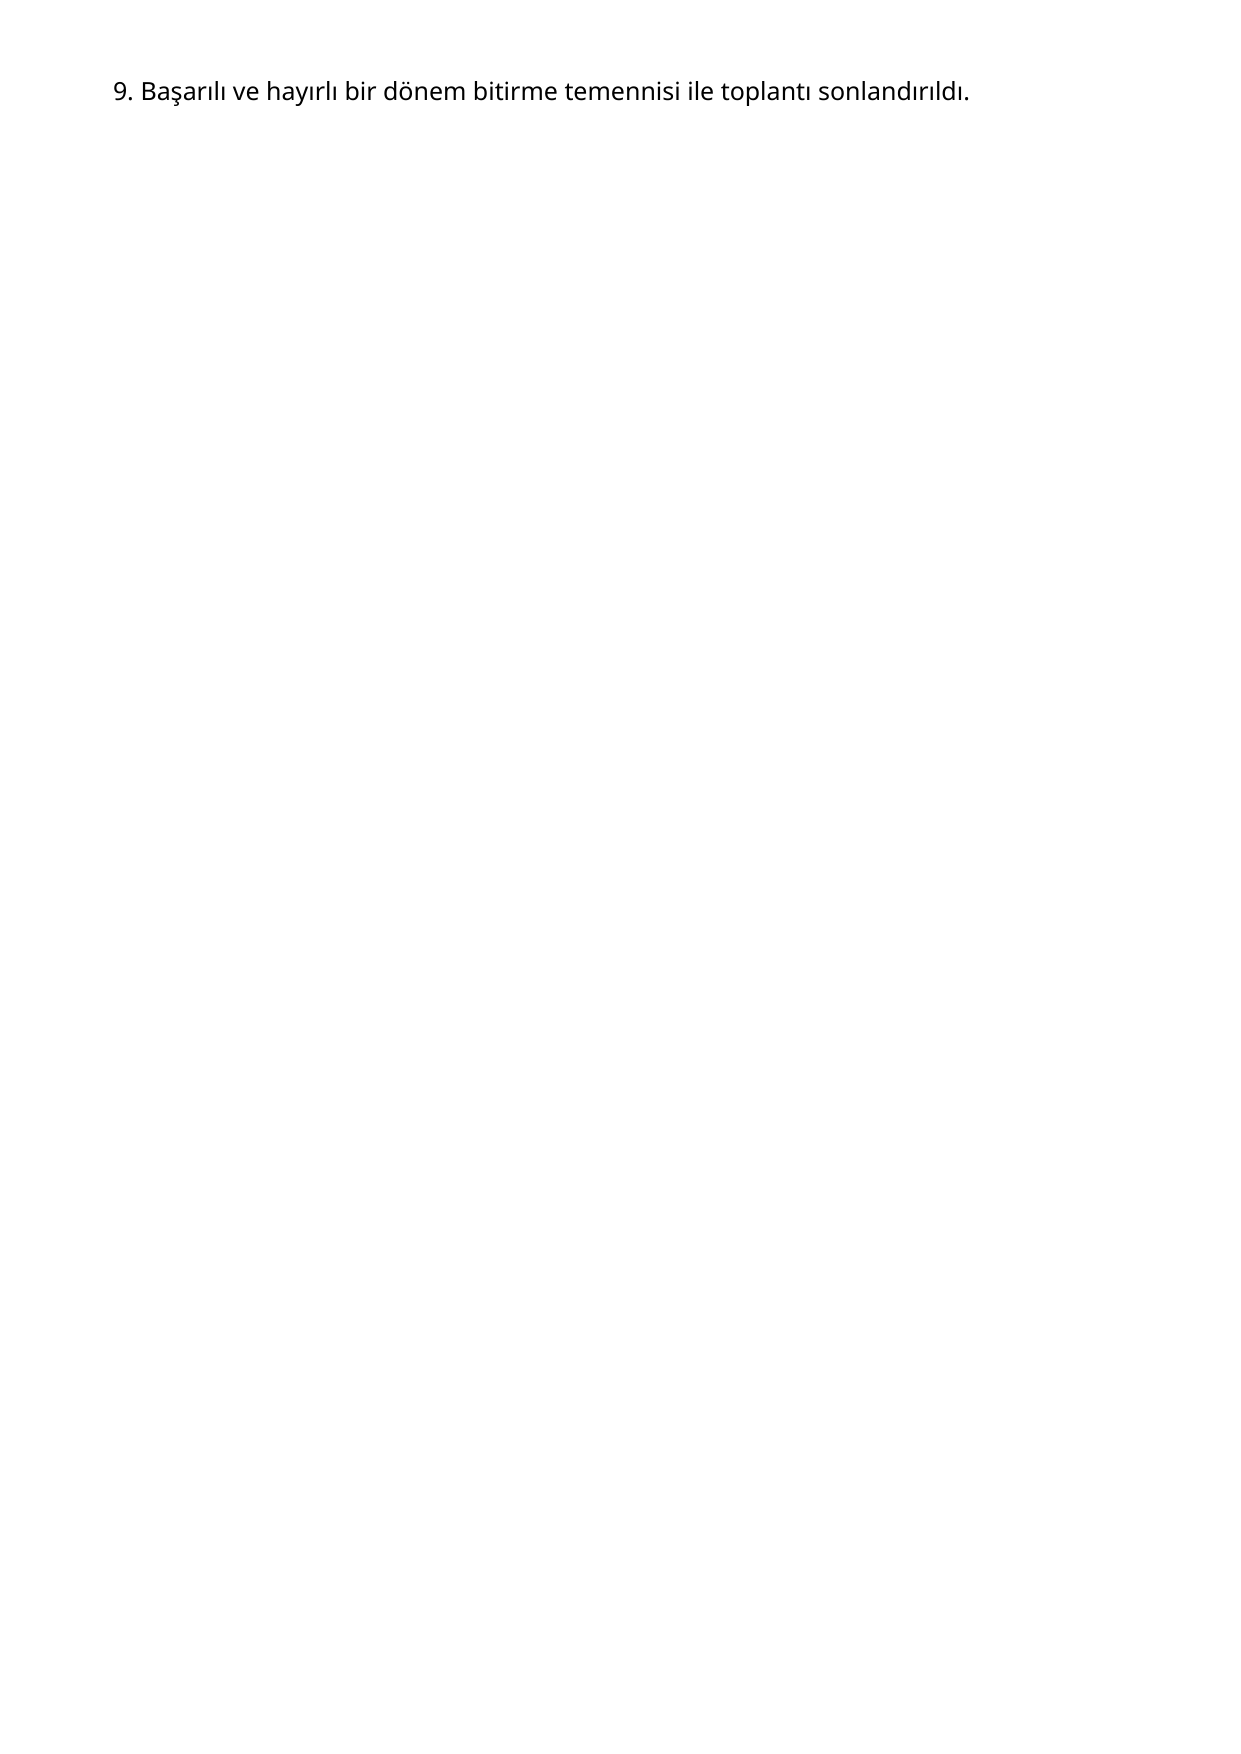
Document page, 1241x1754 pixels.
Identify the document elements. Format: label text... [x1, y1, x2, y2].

text 9. Başarılı ve hayırlı bir dönem bitirme temennisi ile toplantı sonlandırıldı. [74, 74, 1190, 108]
